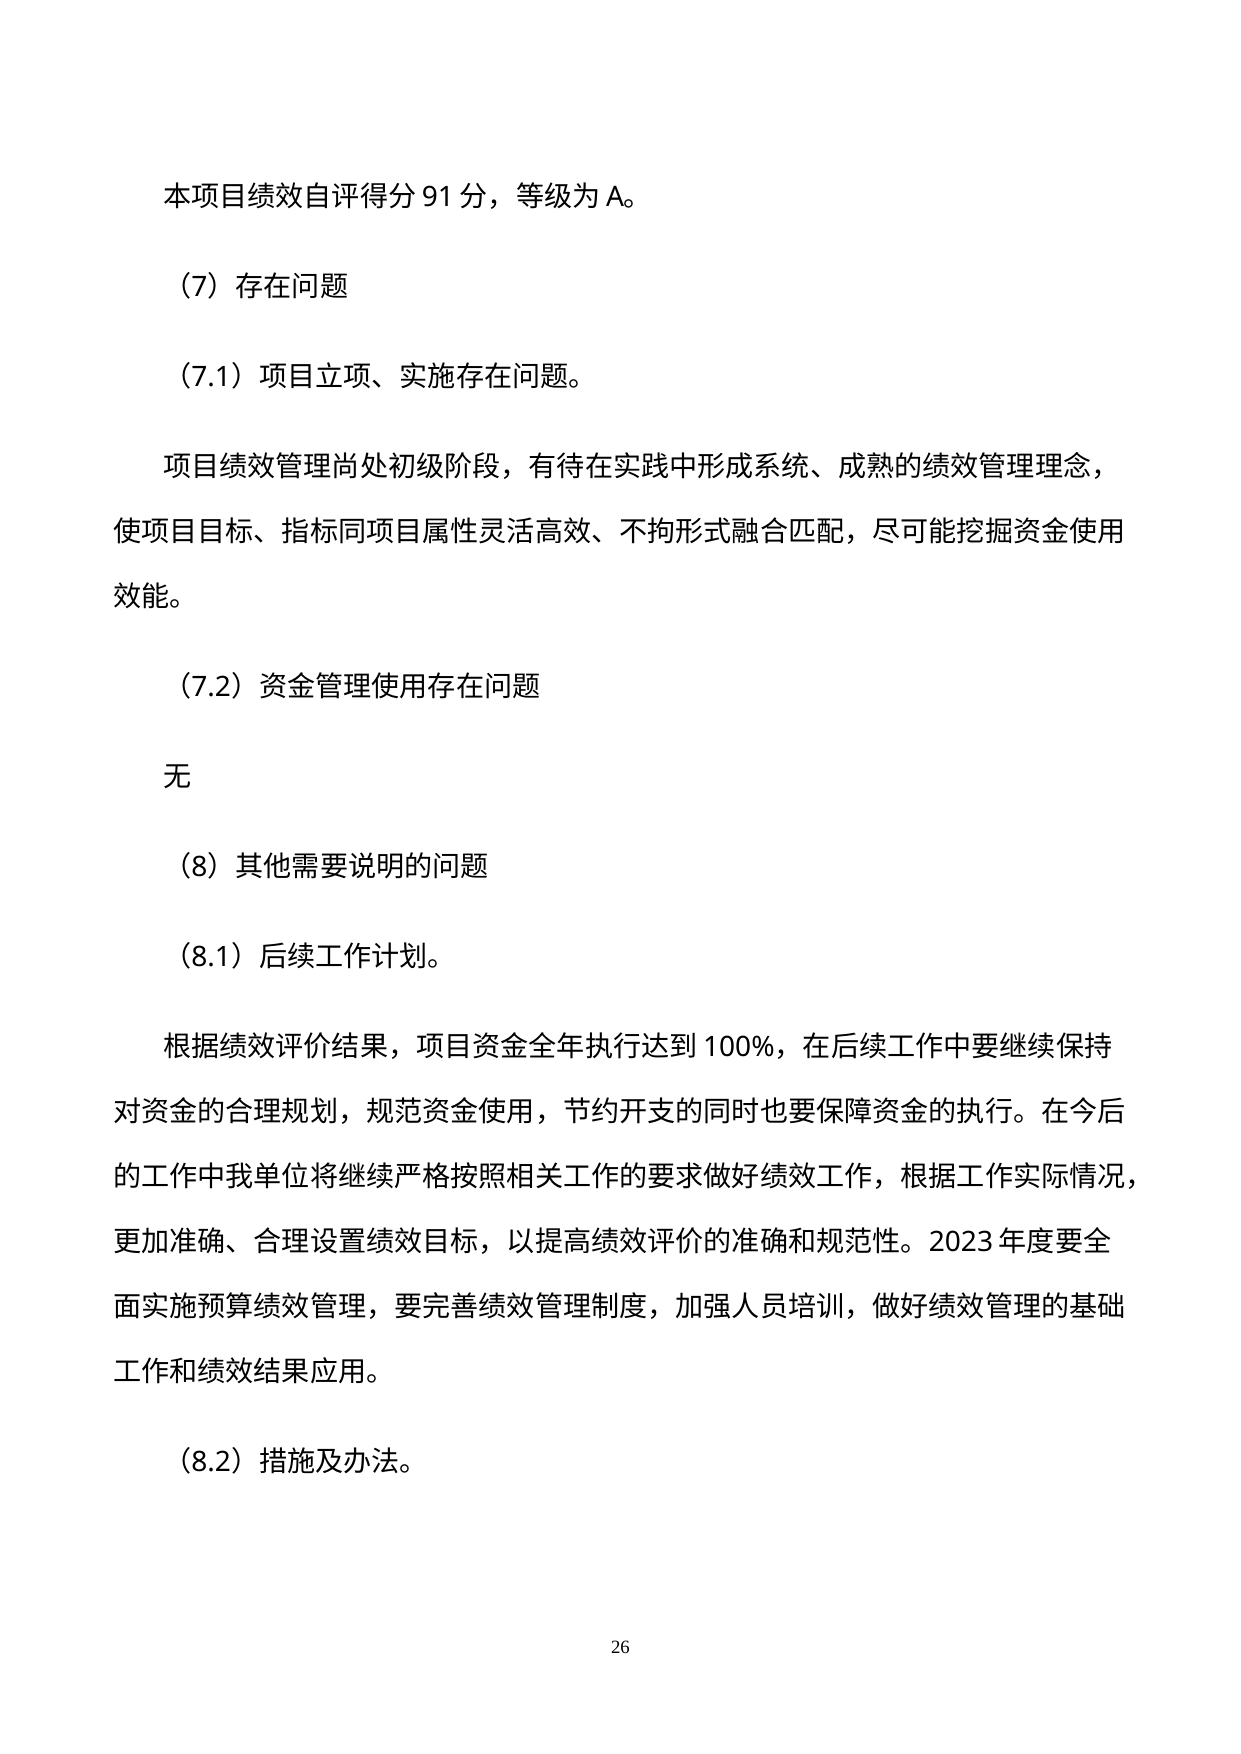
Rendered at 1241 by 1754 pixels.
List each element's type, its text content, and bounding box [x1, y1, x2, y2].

text 根据绩效评价结果，项目资金全年执行达到100%，在后续工作中要继续保持对资金的合理规划，规范资金使用，节约开支的同时也要保障资金的执行。在今后的工作中我单位将继续严格按照相关工作的要求做好绩效工作，根据工作实际情况，更加准确、合理设置绩效目标，以提高绩效评价的准确和规范性。2023年度要全面实施预算绩效管理，要完善绩效管理制度，加强人员培训，做好绩效管理的基础工作和绩效结果应用。 [113, 1012, 1127, 1402]
text （7.1）项目立项、实施存在问题。 [113, 342, 1127, 407]
text 本项目绩效自评得分91分，等级为A。 [113, 162, 1127, 227]
text （8.1）后续工作计划。 [113, 922, 1127, 987]
text （8）其他需要说明的问题 [113, 832, 1127, 897]
text （8.2）措施及办法。 [113, 1427, 1127, 1492]
text （7.2）资金管理使用存在问题 [113, 652, 1127, 717]
text 无 [113, 742, 1127, 807]
text 项目绩效管理尚处初级阶段，有待在实践中形成系统、成熟的绩效管理理念，使项目目标、指标同项目属性灵活高效、不拘形式融合匹配，尽可能挖掘资金使用效能。 [113, 432, 1127, 627]
text （7）存在问题 [113, 252, 1127, 317]
